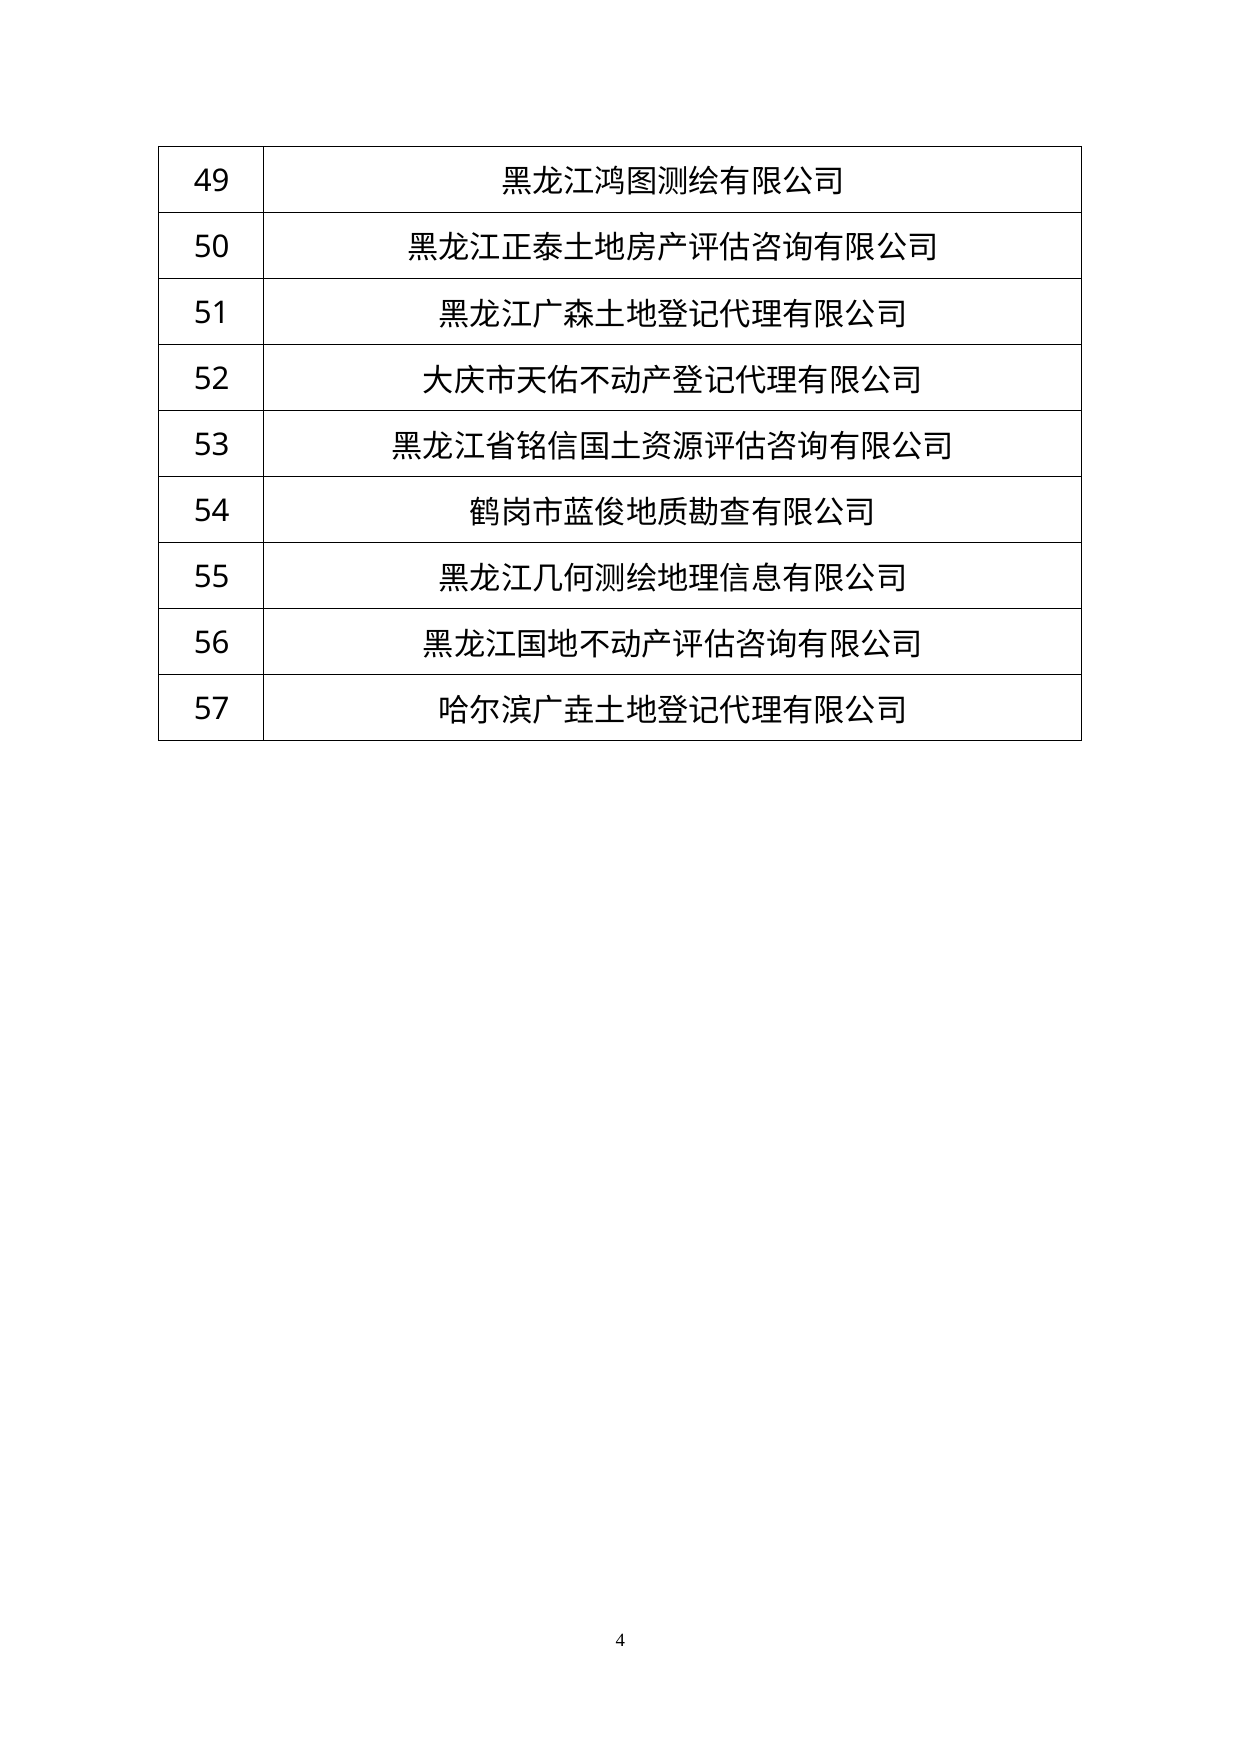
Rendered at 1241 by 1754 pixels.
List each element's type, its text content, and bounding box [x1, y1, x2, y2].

table_cell 53 [159, 411, 263, 476]
table_cell 52 [159, 345, 263, 410]
table_cell 黑龙江鸿图测绘有限公司 [264, 147, 1081, 212]
table_cell 51 [159, 279, 263, 344]
table_cell 57 [159, 675, 263, 740]
table_cell 黑龙江广森土地登记代理有限公司 [264, 279, 1081, 344]
table_cell 黑龙江省铭信国土资源评估咨询有限公司 [264, 411, 1081, 476]
table_cell 56 [159, 609, 263, 674]
table_cell 黑龙江正泰土地房产评估咨询有限公司 [264, 213, 1081, 278]
table_cell 55 [159, 543, 263, 608]
table_cell 大庆市天佑不动产登记代理有限公司 [264, 345, 1081, 410]
table_cell 鹤岗市蓝俊地质勘查有限公司 [264, 477, 1081, 542]
table_cell 50 [159, 213, 263, 278]
table_cell 哈尔滨广垚土地登记代理有限公司 [264, 675, 1081, 740]
table_cell 54 [159, 477, 263, 542]
table_cell 49 [159, 147, 263, 212]
table_cell 黑龙江几何测绘地理信息有限公司 [264, 543, 1081, 608]
table_cell 黑龙江国地不动产评估咨询有限公司 [264, 609, 1081, 674]
